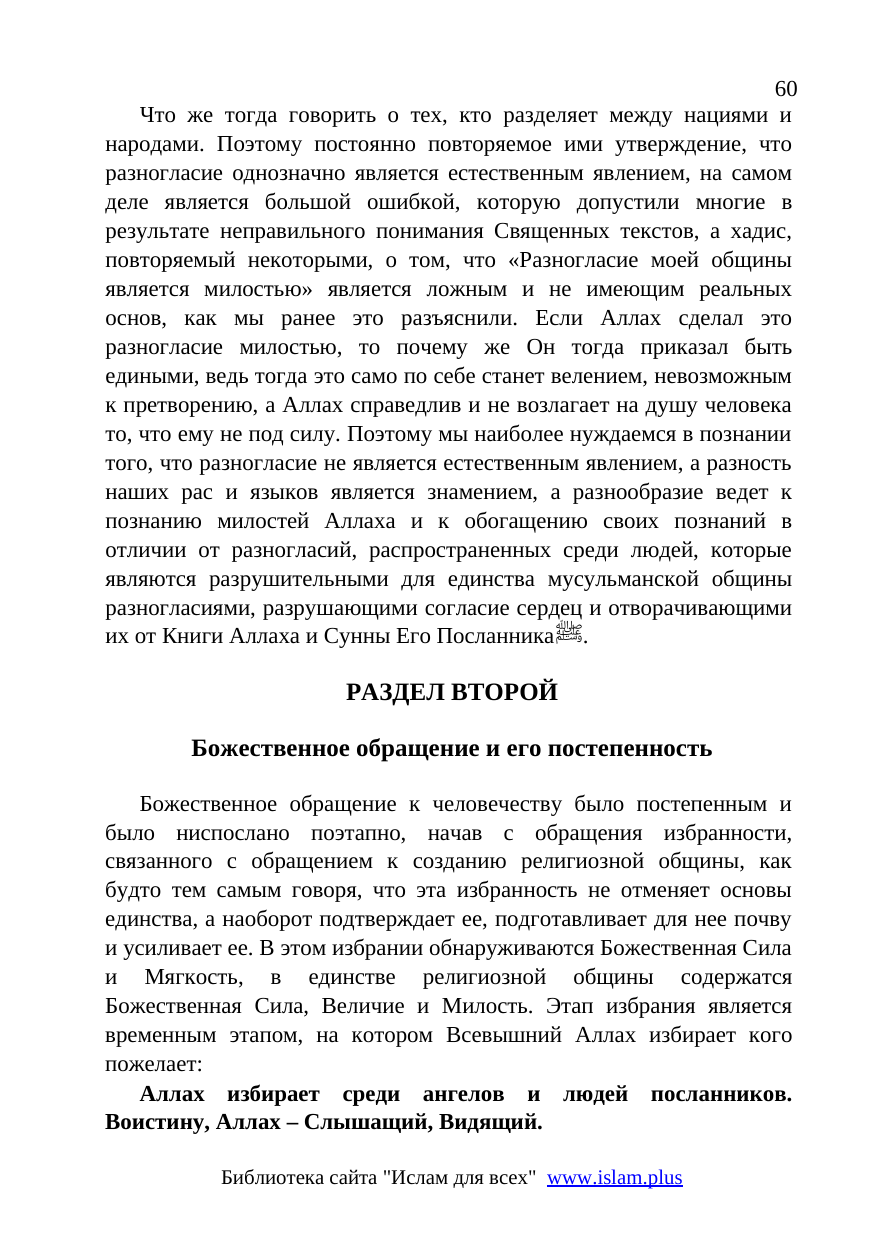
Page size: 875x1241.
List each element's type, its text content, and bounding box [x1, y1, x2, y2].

text Что же тогда говорить о тех, кто разделяет между нациями и народами. Поэтому постоянно повторяемое ими утверждение, что разногласие однозначно является естественным явлением, на самом деле является большой ошибкой, которую допустили многие в результате неправильного понимания Священных текстов, а хадис, повторяемый некоторыми, о том, что «Разногласие моей общины является милостью» является ложным и не имеющим реальных основ, как мы ранее это разъяснили. Если Аллах сделал это разногласие милостью, то почему же Он тогда приказал быть едиными, ведь тогда это само по себе станет велением, невозможным к претворению, а Аллах справедлив и не возлагает на душу человека то, что ему не под силу. Поэтому мы наиболее нуждаемся в познании того, что разногласие не является естественным явлением, а разность наших рас и языков является знамением, а разнообразие ведет к познанию милостей Аллаха и к обогащению своих познаний в отличии от разногласий, распространенных среди людей, которые являются разрушительными для единства мусульманской общины разногласиями, разрушающими согласие сердец и отворачивающими их от Книги Аллаха и Сунны Его Посланникаﷺ. [105, 101, 793, 649]
text Божественное обращение к человечеству было постепенным и было ниспослано поэтапно, начав с обращения избранности, связанного с обращением к созданию религиозной общины, как будто тем самым говоря, что эта избранность не отменяет основы единства, а наоборот подтверждает ее, подготавливает для нее почву и усиливает ее. В этом избрании обнаруживаются Божественная Сила и Мягкость, в единстве религиозной общины содержатся Божественная Сила, Величие и Милость. Этап избрания является временным этапом, на котором Всевышний Аллах избирает кого пожелает: [105, 790, 793, 1077]
subtitle РАЗДЕЛ ВТОРОЙ [106, 677, 797, 705]
text Аллах избирает среди ангелов и людей посланников. Воистину, Аллах – Слышащий, Видящий. [105, 1080, 793, 1134]
subtitle Божественное обращение и его постепенность [106, 733, 797, 762]
